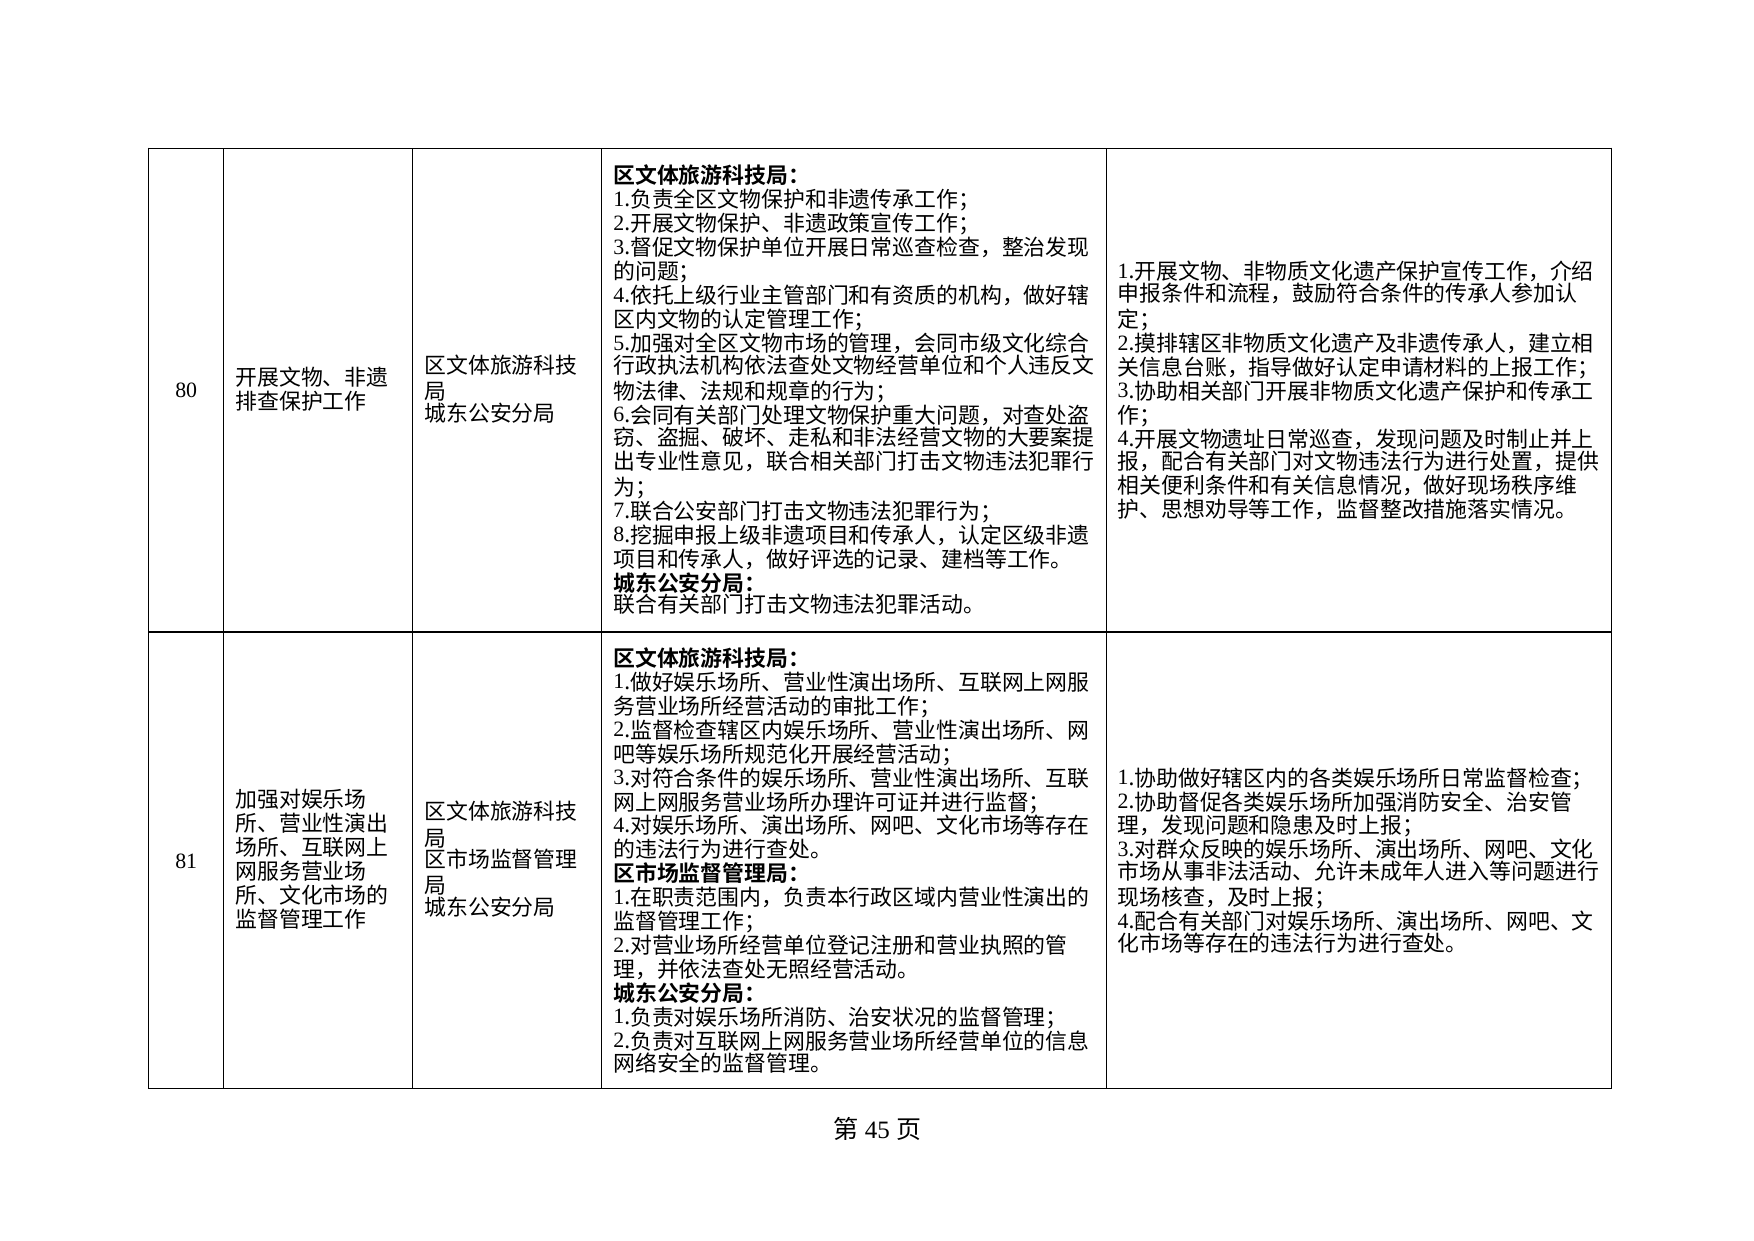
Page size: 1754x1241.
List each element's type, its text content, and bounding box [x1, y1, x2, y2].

table_cell 区文体旅游科技局： 1.负责全区文物保护和非遗传承工作； 2.开展文物保护、非遗政策宣传工作； 3.督促文物保护单位开展日常巡查检查，整治发现的问题； 4.依托上级行业主管部门和有资质的机构，做好辖区内文物的认定管理工作； 5.加强对全区文物市场的管理，会同市级文化综合行政执法机构依法查处文物经营单位和个人违反文物法律、法规和规章的行为； 6.会同有关部门处理文物保护重大问题，对查处盗窃、盗掘、破坏、走私和非法经营文物的大要案提出专业性意见，联合相关部门打击文物违法犯罪行为； 7.联合公安部门打击文物违法犯罪行为； 8.挖掘申报上级非遗项目和传承人，认定区级非遗项目和传承人，做好评选的记录、建档等工作。 城东公安分局： 联合有关部门打击文物违法犯罪活动。 [602, 149, 1106, 631]
table_cell 区文体旅游科技局 区市场监督管理局 城东公安分局 [413, 633, 601, 1088]
table_cell 开展文物、非遗排查保护工作 [224, 149, 412, 631]
table_cell 1.开展文物、非物质文化遗产保护宣传工作，介绍申报条件和流程，鼓励符合条件的传承人参加认定； 2.摸排辖区非物质文化遗产及非遗传承人，建立相关信息台账，指导做好认定申请材料的上报工作； 3.协助相关部门开展非物质文化遗产保护和传承工作； 4.开展文物遗址日常巡查，发现问题及时制止并上报，配合有关部门对文物违法行为进行处置，提供相关便利条件和有关信息情况，做好现场秩序维护、思想劝导等工作，监督整改措施落实情况。 [1107, 149, 1611, 631]
table_cell 80 [149, 149, 223, 631]
table_cell 81 [149, 633, 223, 1088]
table_cell 1.协助做好辖区内的各类娱乐场所日常监督检查； 2.协助督促各类娱乐场所加强消防安全、治安管理，发现问题和隐患及时上报； 3.对群众反映的娱乐场所、演出场所、网吧、文化市场从事非法活动、允许未成年人进入等问题进行现场核查，及时上报； 4.配合有关部门对娱乐场所、演出场所、网吧、文化市场等存在的违法行为进行查处。 [1107, 633, 1611, 1088]
table_cell 区文体旅游科技局： 1.做好娱乐场所、营业性演出场所、互联网上网服务营业场所经营活动的审批工作； 2.监督检查辖区内娱乐场所、营业性演出场所、网吧等娱乐场所规范化开展经营活动； 3.对符合条件的娱乐场所、营业性演出场所、互联网上网服务营业场所办理许可证并进行监督； 4.对娱乐场所、演出场所、网吧、文化市场等存在的违法行为进行查处。 区市场监督管理局： 1.在职责范围内，负责本行政区域内营业性演出的监督管理工作； 2.对营业场所经营单位登记注册和营业执照的管理，并依法查处无照经营活动。 城东公安分局： 1.负责对娱乐场所消防、治安状况的监督管理； 2.负责对互联网上网服务营业场所经营单位的信息网络安全的监督管理。 [602, 633, 1106, 1088]
table_cell 区文体旅游科技局 城东公安分局 [413, 149, 601, 631]
table_cell 加强对娱乐场所、营业性演出场所、互联网上网服务营业场所、文化市场的监督管理工作 [224, 633, 412, 1088]
